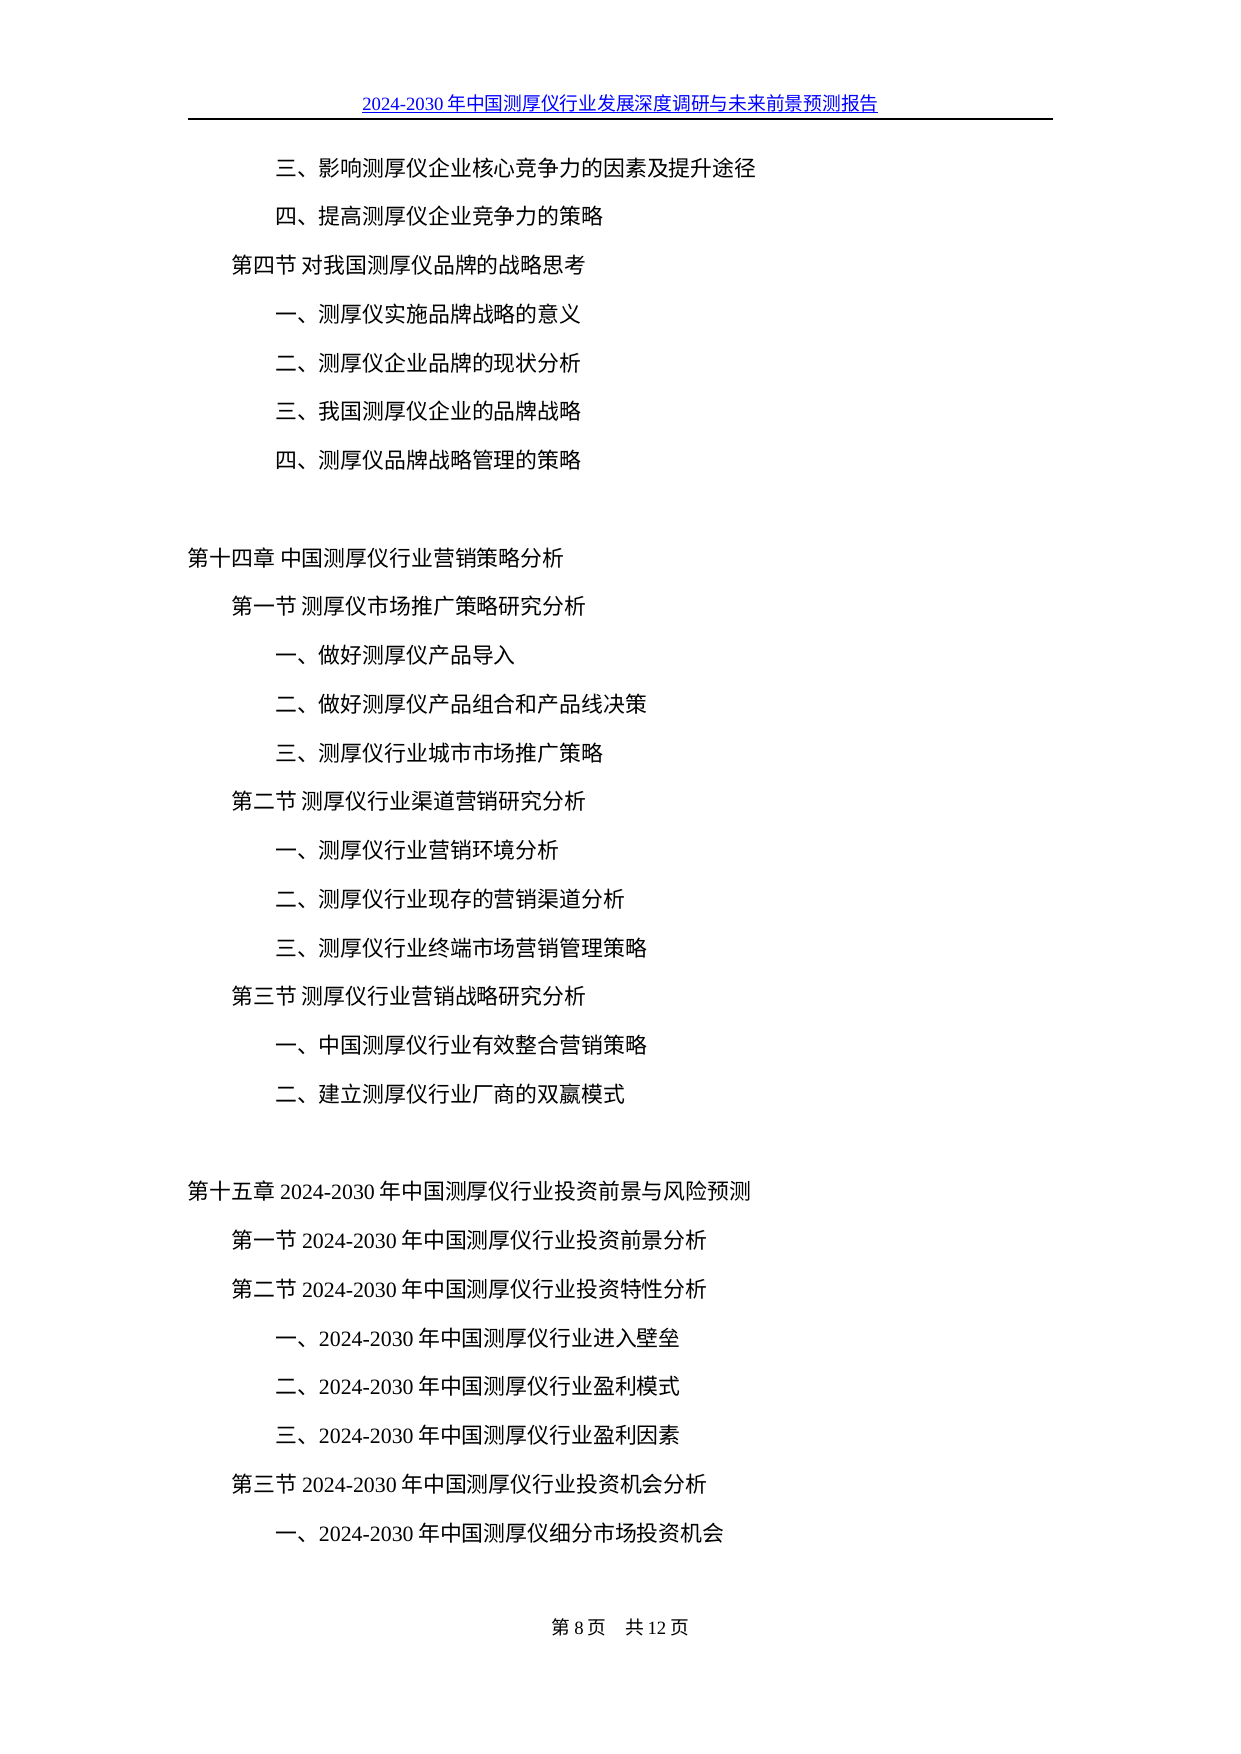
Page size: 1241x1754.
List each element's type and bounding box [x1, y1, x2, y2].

text [187, 150, 1053, 1548]
